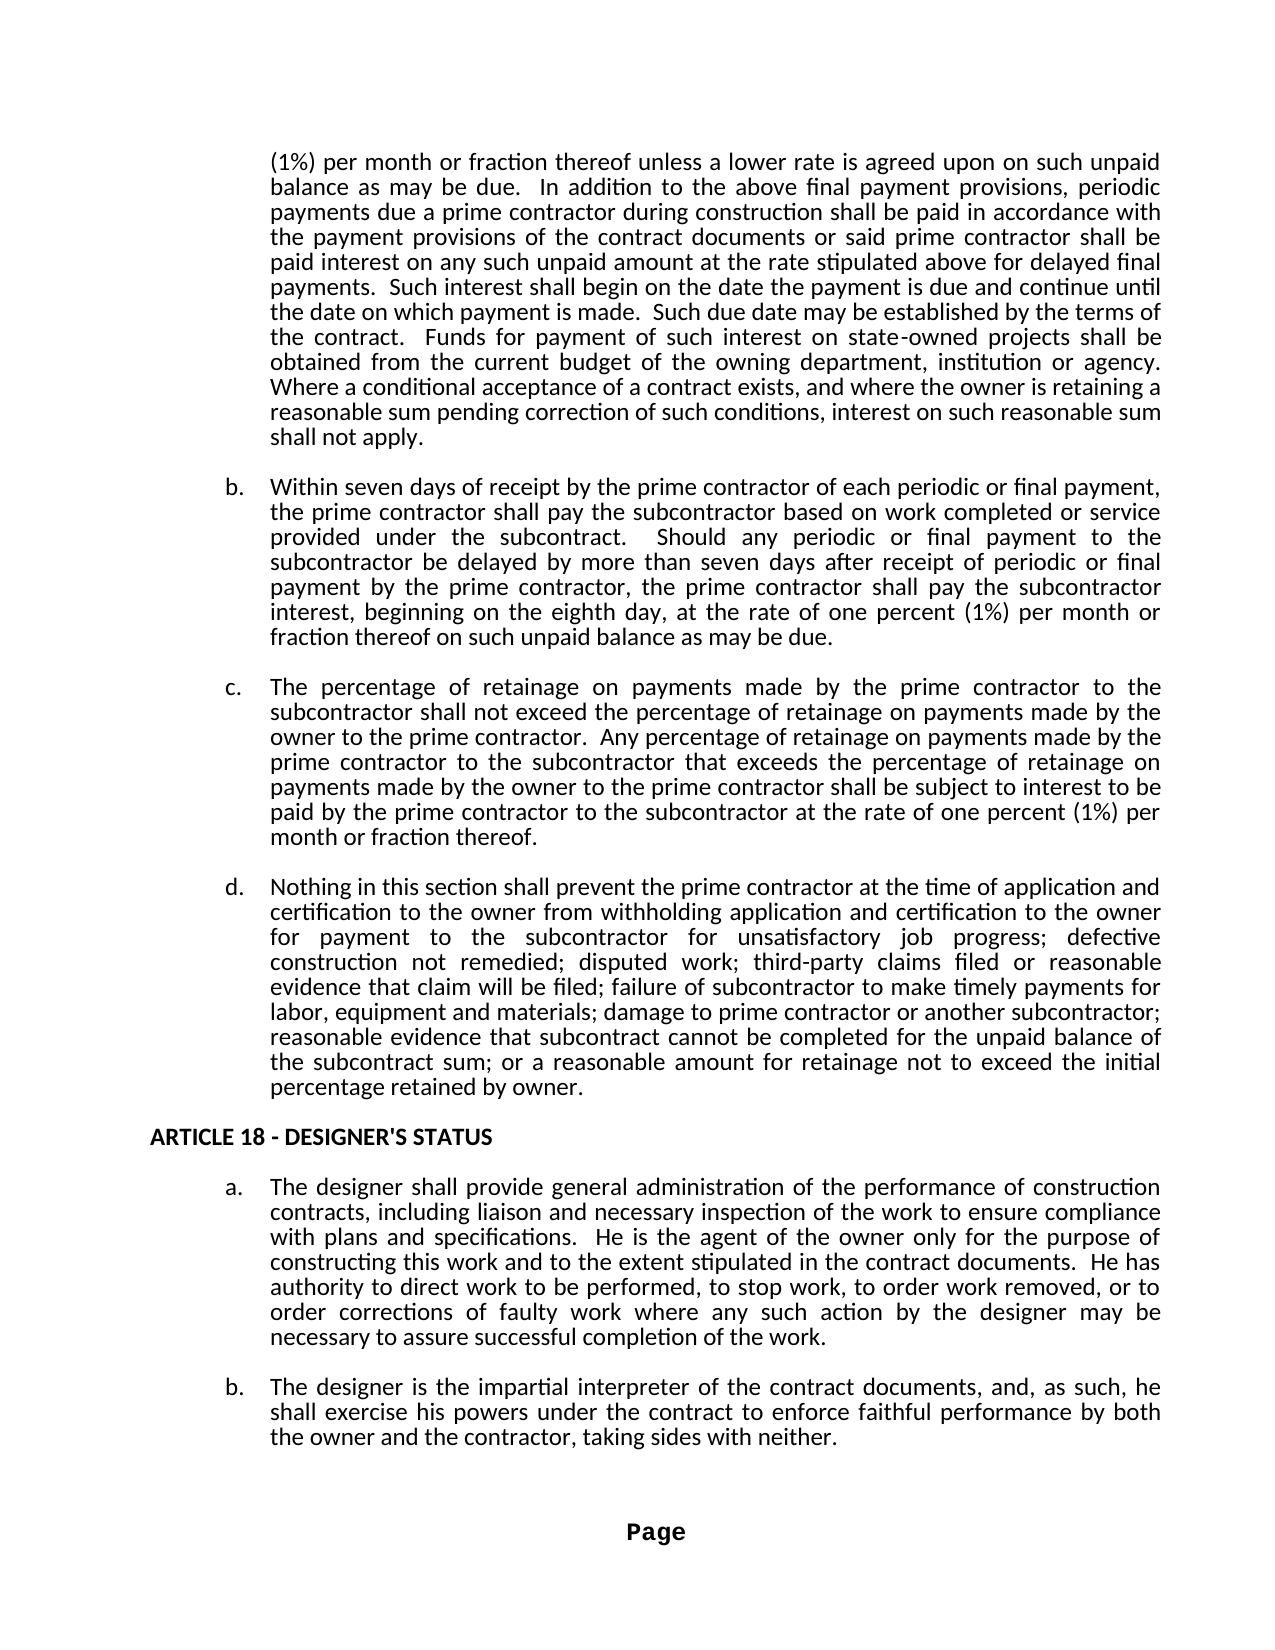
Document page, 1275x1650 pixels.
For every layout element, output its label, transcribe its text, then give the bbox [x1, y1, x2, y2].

text a. The designer shall provide general administration of the performance of construction contracts, including liaison and necessary inspection of the work to ensure compliance with plans and specifications. He is the agent of the owner only for the purpose of constructing this work and to the extent stipulated in the contract documents. He has authority to direct work to be performed, to stop work, to order work removed, or to order corrections of faulty work where any such action by the designer may be necessary to assure successful completion of the work. [150, 1175, 1162, 1350]
text b. The designer is the impartial interpreter of the contract documents, and, as such, he shall exercise his powers under the contract to enforce faithful performance by both the owner and the contractor, taking sides with neither. [150, 1375, 1162, 1450]
text b. Within seven days of receipt by the prime contractor of each periodic or final payment, the prime contractor shall pay the subcontractor based on work completed or service provided under the subcontract. Should any periodic or final payment to the subcontractor be delayed by more than seven days after receipt of periodic or final payment by the prime contractor, the prime contractor shall pay the subcontractor interest, beginning on the eighth day, at the rate of one percent (1%) per month or fraction thereof on such unpaid balance as may be due. [150, 475, 1162, 650]
text d. Nothing in this section shall prevent the prime contractor at the time of application and certification to the owner from withholding application and certification to the owner for payment to the subcontractor for unsatisfactory job progress; defective construction not remedied; disputed work; third-party claims filed or reasonable evidence that claim will be filed; failure of subcontractor to make timely payments for labor, equipment and materials; damage to prime contractor or another subcontractor; reasonable evidence that subcontract cannot be completed for the unpaid balance of the subcontract sum; or a reasonable amount for retainage not to exceed the initial percentage retained by owner. [150, 875, 1162, 1100]
text c. The percentage of retainage on payments made by the prime contractor to the subcontractor shall not exceed the percentage of retainage on payments made by the owner to the prime contractor. Any percentage of retainage on payments made by the prime contractor to the subcontractor that exceeds the percentage of retainage on payments made by the owner to the prime contractor shall be subject to interest to be paid by the prime contractor to the subcontractor at the rate of one percent (1%) per month or fraction thereof. [150, 675, 1162, 850]
text ARTICLE 18 - DESIGNER'S STATUS- [150, 1125, 1162, 1150]
